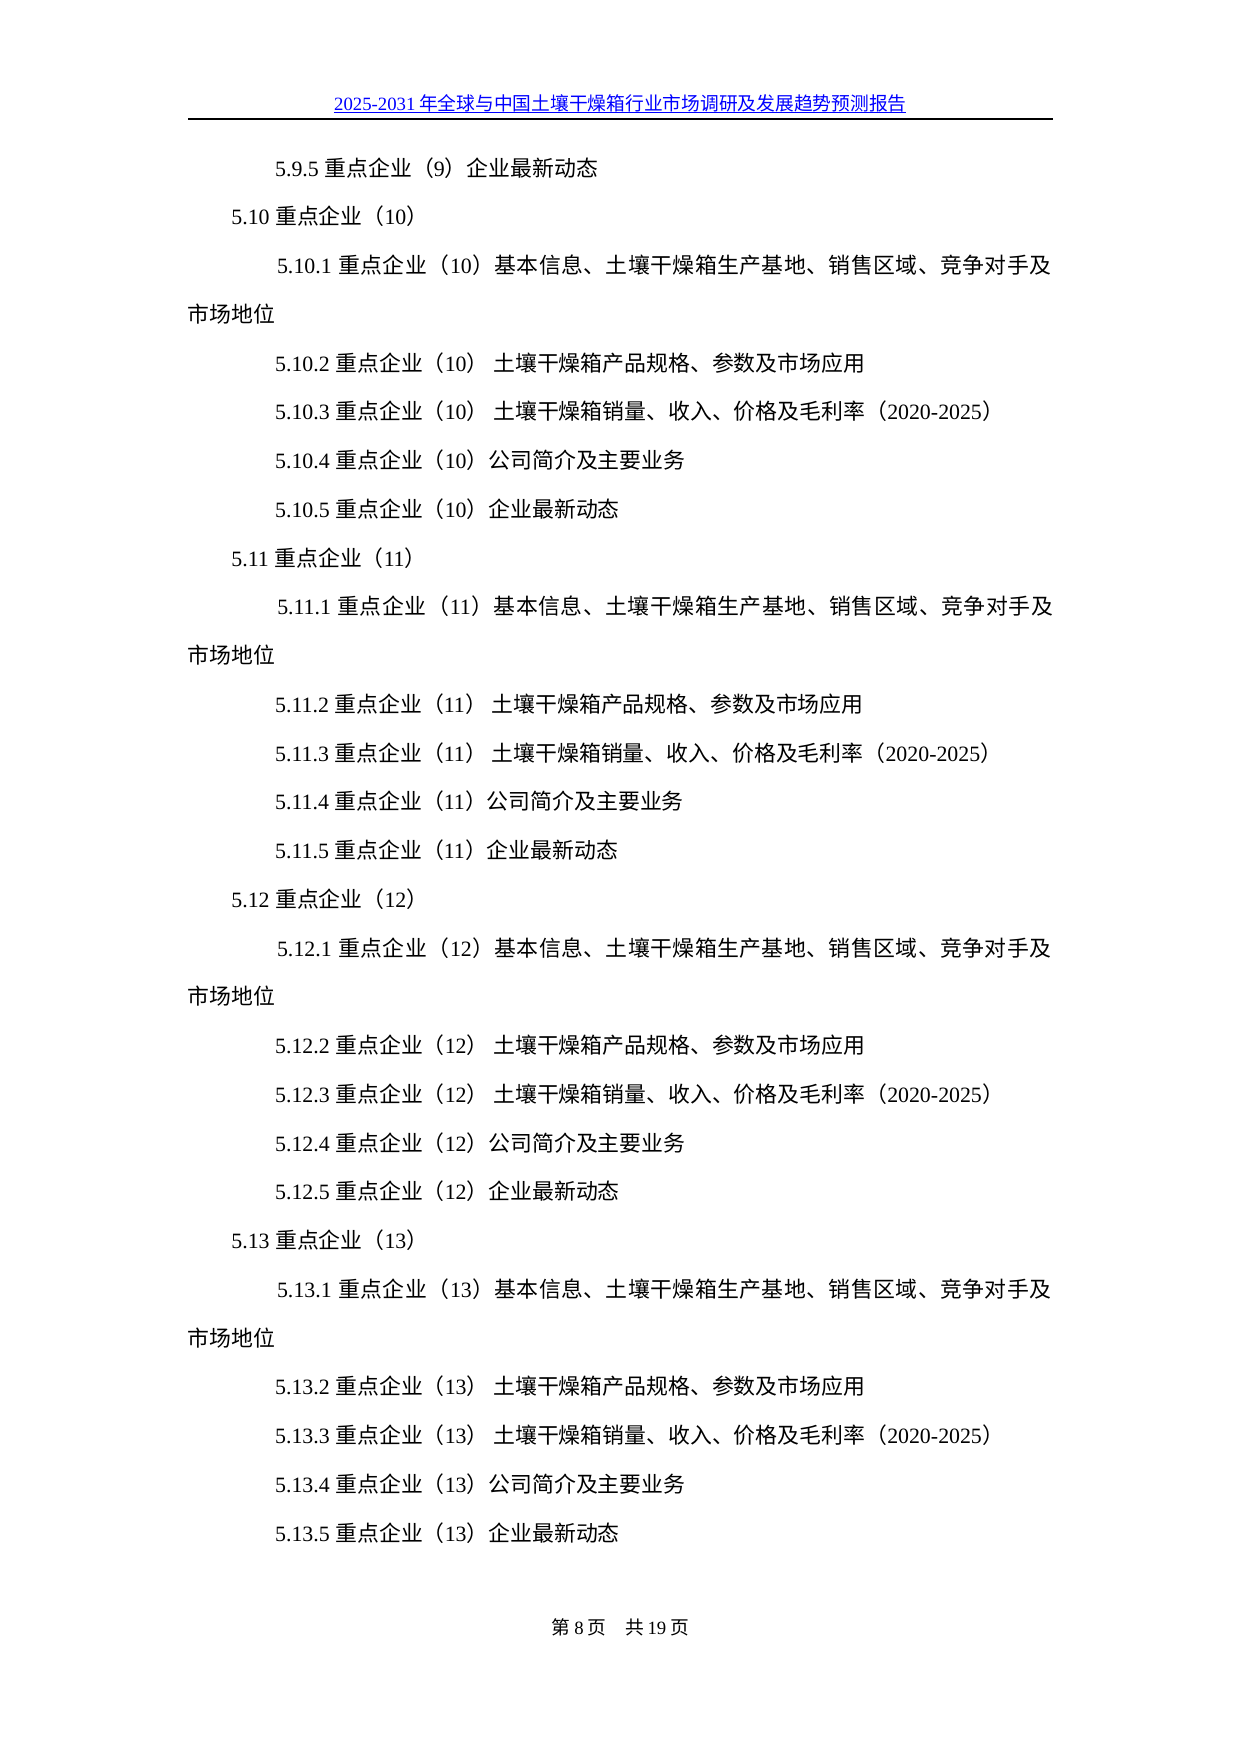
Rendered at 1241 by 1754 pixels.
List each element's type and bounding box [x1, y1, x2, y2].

text [187, 150, 1053, 1548]
